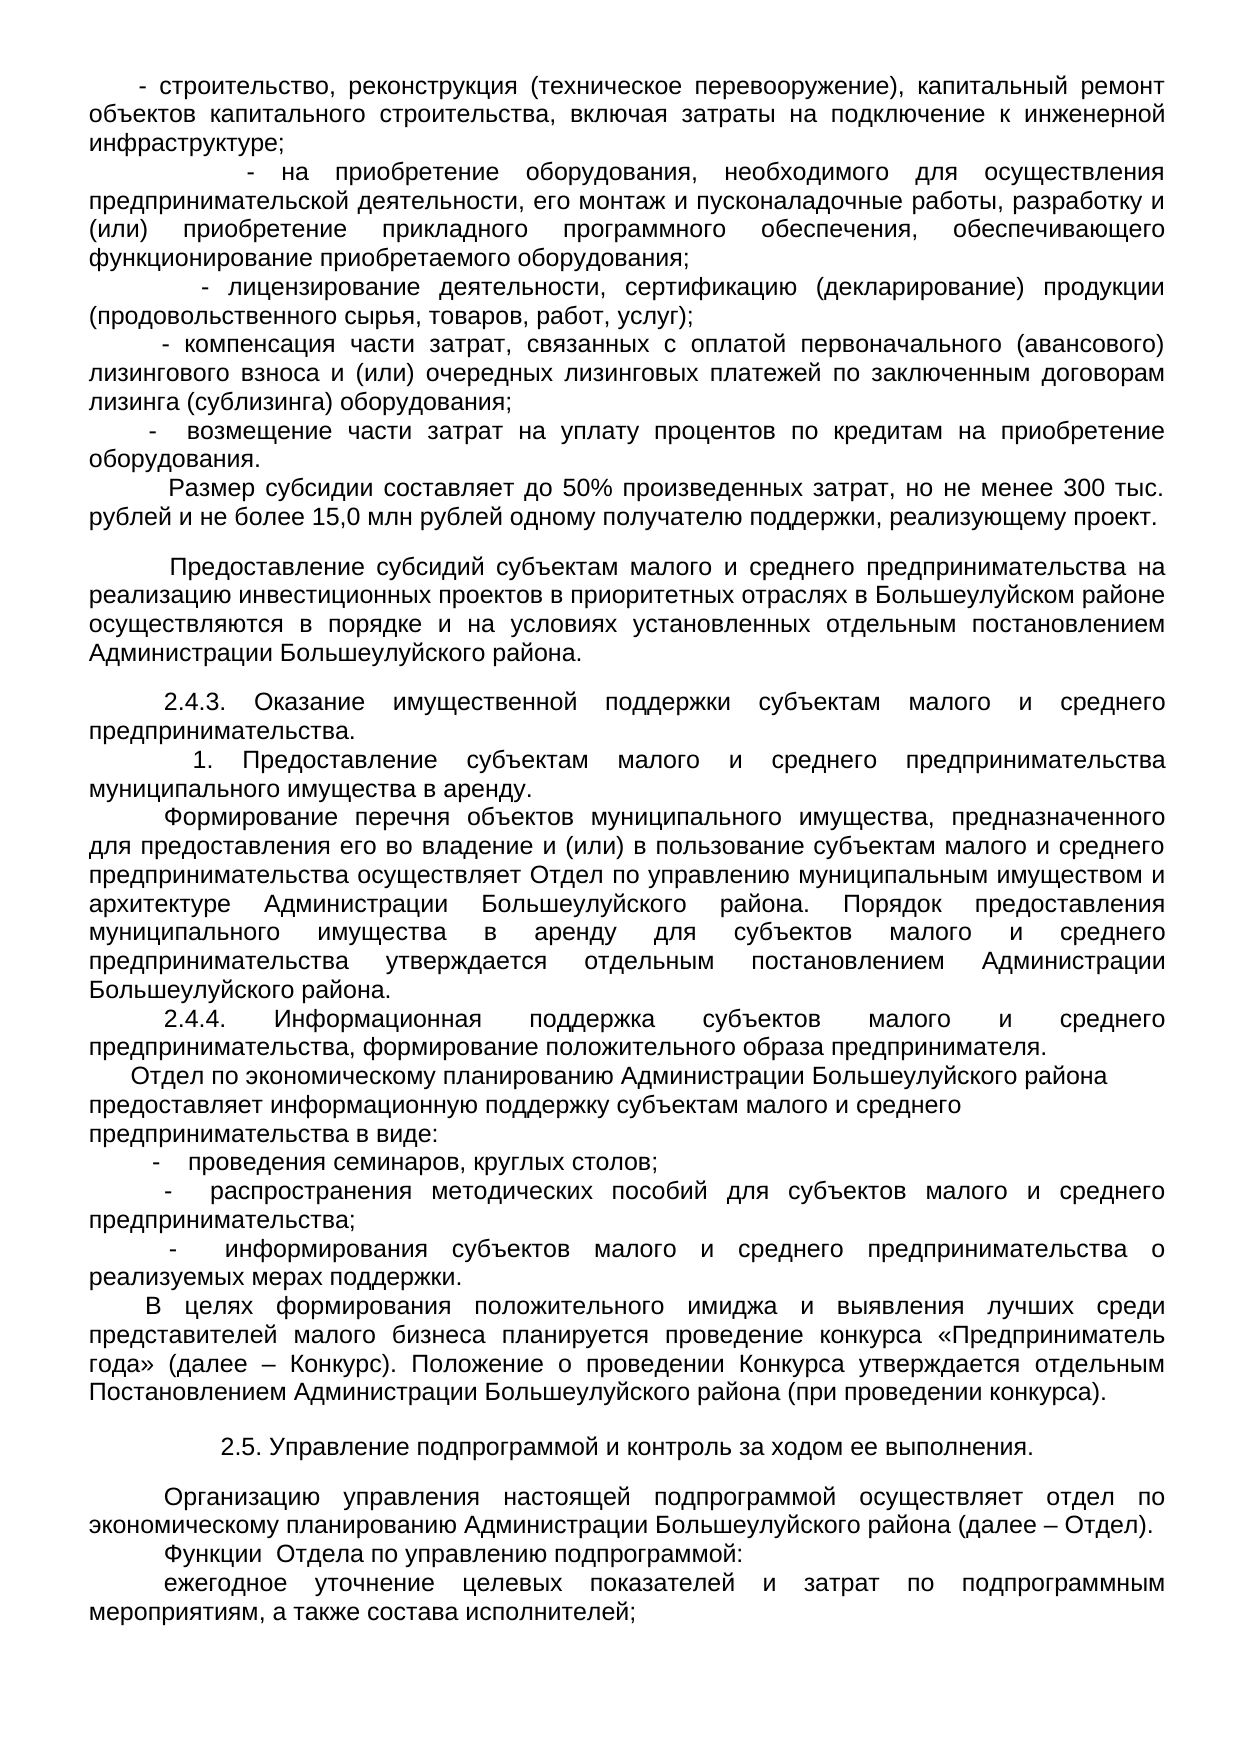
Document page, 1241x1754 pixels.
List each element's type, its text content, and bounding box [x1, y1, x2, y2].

text 1. Предоставление субъектам малого и среднего предпринимательства муниципального имущества в аренду. [89, 745, 1167, 802]
text Предоставление субсидий субъектам малого и среднего предпринимательства на реализацию инвестиционных проектов в приоритетных отраслях в Большеулуйском районе осуществляются в порядке и на условиях установленных отдельным постановлением Администрации Большеулуйского района. [89, 551, 1167, 666]
text Формирование перечня объектов муниципального имущества, предназначенного для предоставления его во владение и (или) в пользование субъектам малого и среднего предпринимательства осуществляет Отдел по управлению муниципальным имуществом и архитектуре Администрации Большеулуйского района. Порядок предоставления муниципального имущества в аренду для субъектов малого и среднего предпринимательства утверждается отдельным постановлением Администрации Большеулуйского района. [89, 802, 1167, 1003]
text Отдел по экономическому планированию Администрации Большеулуйского района предоставляет информационную поддержку субъектам малого и среднего предпринимательства в виде: [89, 1061, 1180, 1147]
text - строительство, реконструкция (техническое перевооружение), капитальный ремонт объектов капитального строительства, включая затраты на подключение к инженерной инфраструктуре; [89, 71, 1167, 157]
text - проведения семинаров, круглых столов; [89, 1147, 1167, 1176]
text - информирования субъектов малого и среднего предпринимательства о реализуемых мерах поддержки. [89, 1233, 1167, 1291]
text - распространения методических пособий для субъектов малого и среднего предпринимательства; [89, 1176, 1167, 1233]
text 2.4.4. Информационная поддержка субъектов малого и среднего предпринимательства, формирование положительного образа предпринимателя. [89, 1003, 1167, 1061]
text - на приобретение оборудования, необходимого для осуществления предпринимательской деятельности, его монтаж и пусконаладочные работы, разработку и (или) приобретение прикладного программного обеспечения, обеспечивающего функционирование приобретаемого оборудования; [89, 157, 1167, 272]
text - лицензирование деятельности, сертификацию (декларирование) продукции (продовольственного сырья, товаров, работ, услуг); [89, 272, 1167, 329]
text Организацию управления настоящей подпрограммой осуществляет отдел по экономическому планированию Администрации Большеулуйского района (далее – Отдел). [89, 1482, 1167, 1539]
text - возмещение части затрат на уплату процентов по кредитам на приобретение оборудования. [89, 416, 1167, 473]
text - компенсация части затрат, связанных с оплатой первоначального (авансового) лизингового взноса и (или) очередных лизинговых платежей по заключенным договорам лизинга (сублизинга) оборудования; [89, 329, 1167, 416]
text Функции Отдела по управлению подпрограммой: [89, 1539, 1167, 1568]
text ежегодное уточнение целевых показателей и затрат по подпрограммным мероприятиям, а также состава исполнителей; [89, 1568, 1167, 1626]
text Размер субсидии составляет до 50% произведенных затрат, но не менее 300 тыс. рублей и не более 15,0 млн рублей одному получателю поддержки, реализующему проект. [89, 473, 1167, 531]
text В целях формирования положительного имиджа и выявления лучших среди представителей малого бизнеса планируется проведение конкурса «Предприниматель года» (далее – Конкурс). Положение о проведении Конкурса утверждается отдельным Постановлением Администрации Большеулуйского района (при проведении конкурса). [89, 1291, 1167, 1406]
text 2.5. Управление подпрограммой и контроль за ходом ее выполнения. [89, 1435, 1167, 1461]
text 2.4.3. Оказание имущественной поддержки субъектам малого и среднего предпринимательства. [89, 687, 1167, 745]
